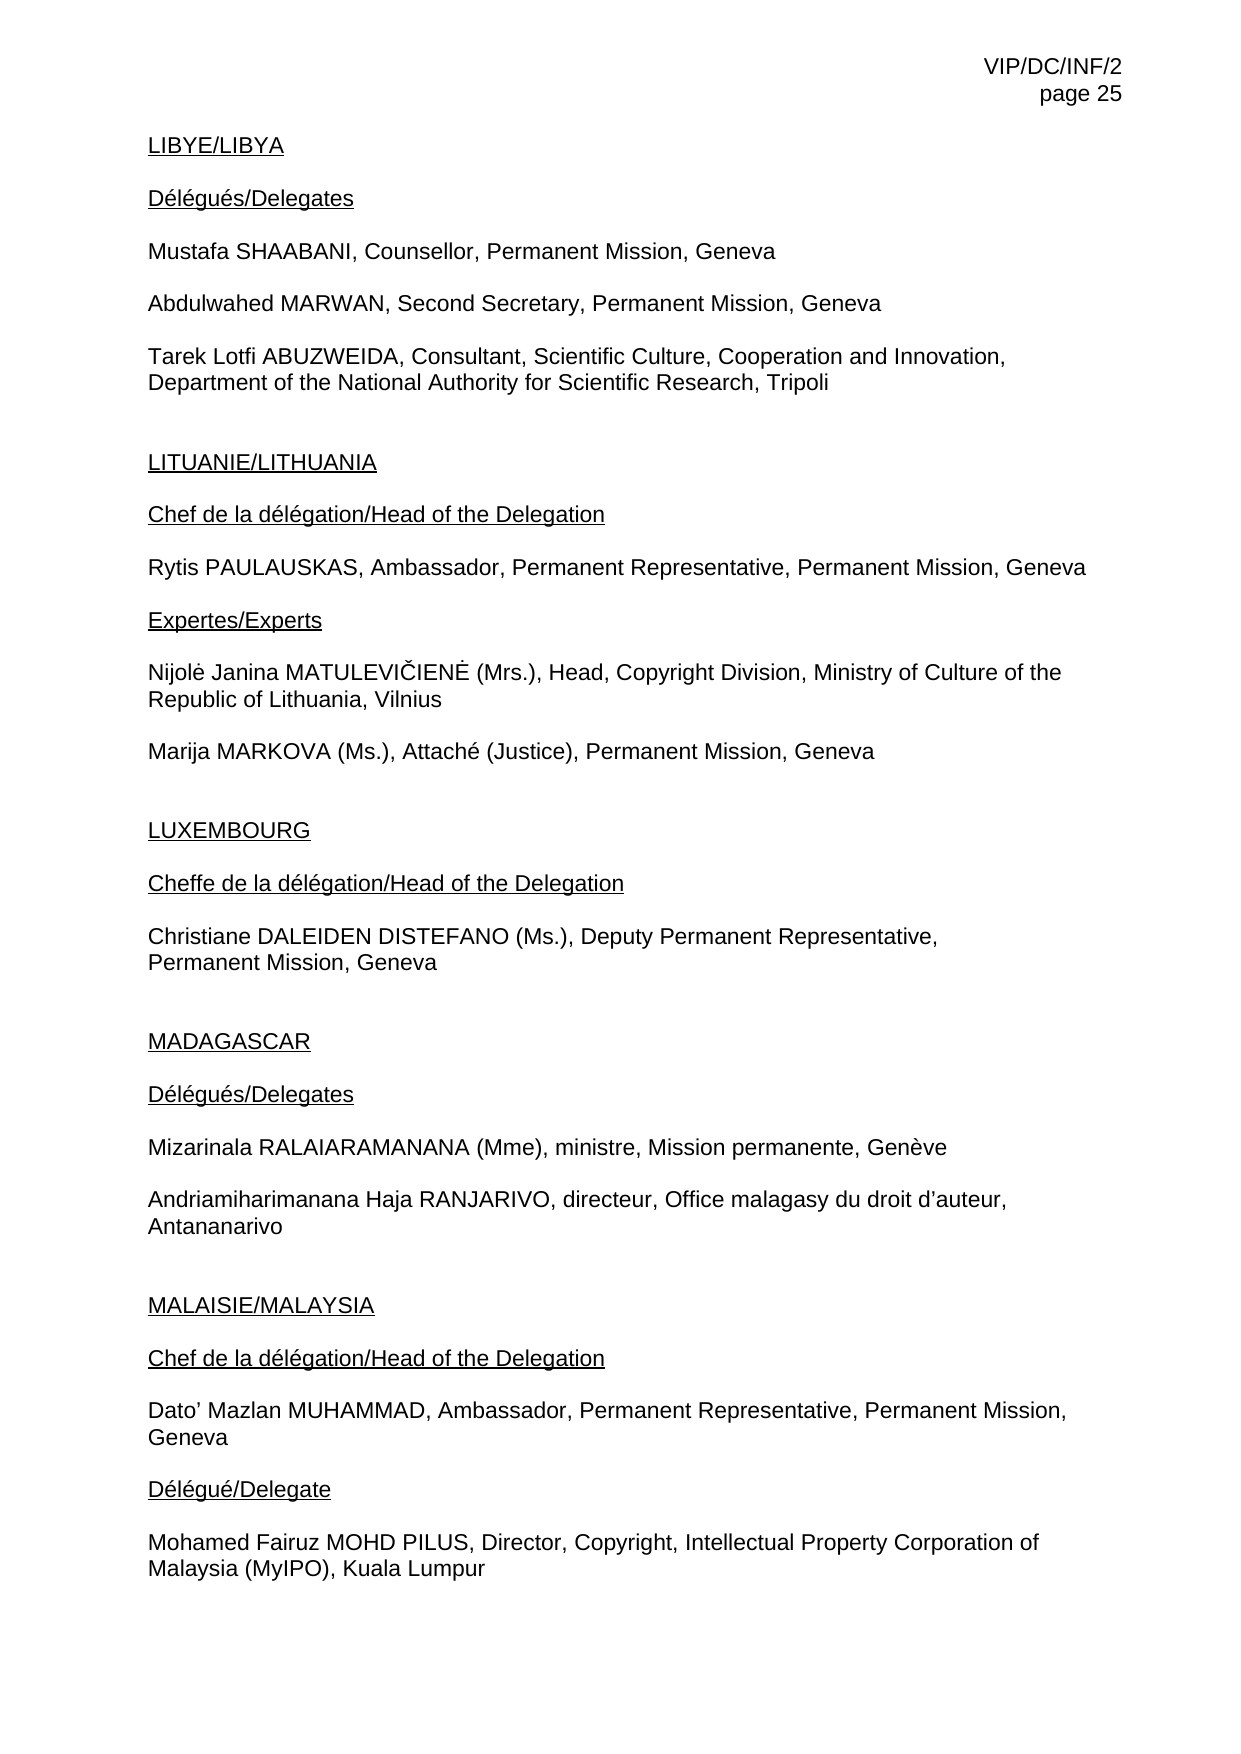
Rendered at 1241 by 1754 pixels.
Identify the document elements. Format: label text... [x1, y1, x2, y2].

text Abdulwahed MARWAN, Second Secretary, Permanent Mission, Geneva [148, 290, 1122, 317]
text Délégués/Delegates [148, 1081, 1122, 1107]
text Rytis PAULAUSKAS, Ambassador, Permanent Representative, Permanent Mission, Geneva [148, 554, 1122, 580]
text Dato’ Mazlan MUHAMMAD, Ambassador, Permanent Representative, Permanent Mission, Geneva [148, 1397, 1122, 1450]
text Marija MARKOVA (Ms.), Attaché (Justice), Permanent Mission, Geneva [148, 738, 1122, 765]
text MALAISIE/MALAYSIA [148, 1292, 1122, 1318]
text LITUANIE/LITHUANIA [148, 448, 1122, 475]
text Délégué/Delegate [148, 1476, 1122, 1503]
text Tarek Lotfi ABUZWEIDA, Consultant, Scientific Culture, Cooperation and Innovation, Department of the National Authority for Scientific Research, Tripoli [148, 343, 1122, 396]
text LIBYE/LIBYA [148, 132, 1122, 158]
text Mohamed Fairuz MOHD PILUS, Director, Copyright, Intellectual Property Corporation of Malaysia (MyIPO), Kuala Lumpur [148, 1529, 1122, 1582]
text Nijolė Janina MATULEVIČIENĖ (Mrs.), Head, Copyright Division, Ministry of Culture of the Republic of Lithuania, Vilnius [148, 659, 1122, 712]
text Chef de la délégation/Head of the Delegation [148, 1344, 1122, 1371]
text Andriamiharimanana Haja RANJARIVO, directeur, Office malagasy du droit d’auteur, Antananarivo [148, 1186, 1122, 1239]
text Expertes/Experts [148, 607, 1122, 633]
text Mustafa SHAABANI, Counsellor, Permanent Mission, Geneva [148, 238, 1122, 264]
text MADAGASCAR [148, 1028, 1122, 1054]
text Délégués/Delegates [148, 185, 1122, 211]
text Christiane DALEIDEN DISTEFANO (Ms.), Deputy Permanent Representative, Permanent Mission, Geneva [148, 923, 1122, 976]
text LUXEMBOURG [148, 817, 1122, 844]
text Mizarinala RALAIARAMANANA (Mme), ministre, Mission permanente, Genève [148, 1134, 1122, 1160]
text Chef de la délégation/Head of the Delegation [148, 501, 1122, 527]
text Cheffe de la délégation/Head of the Delegation [148, 870, 1122, 896]
